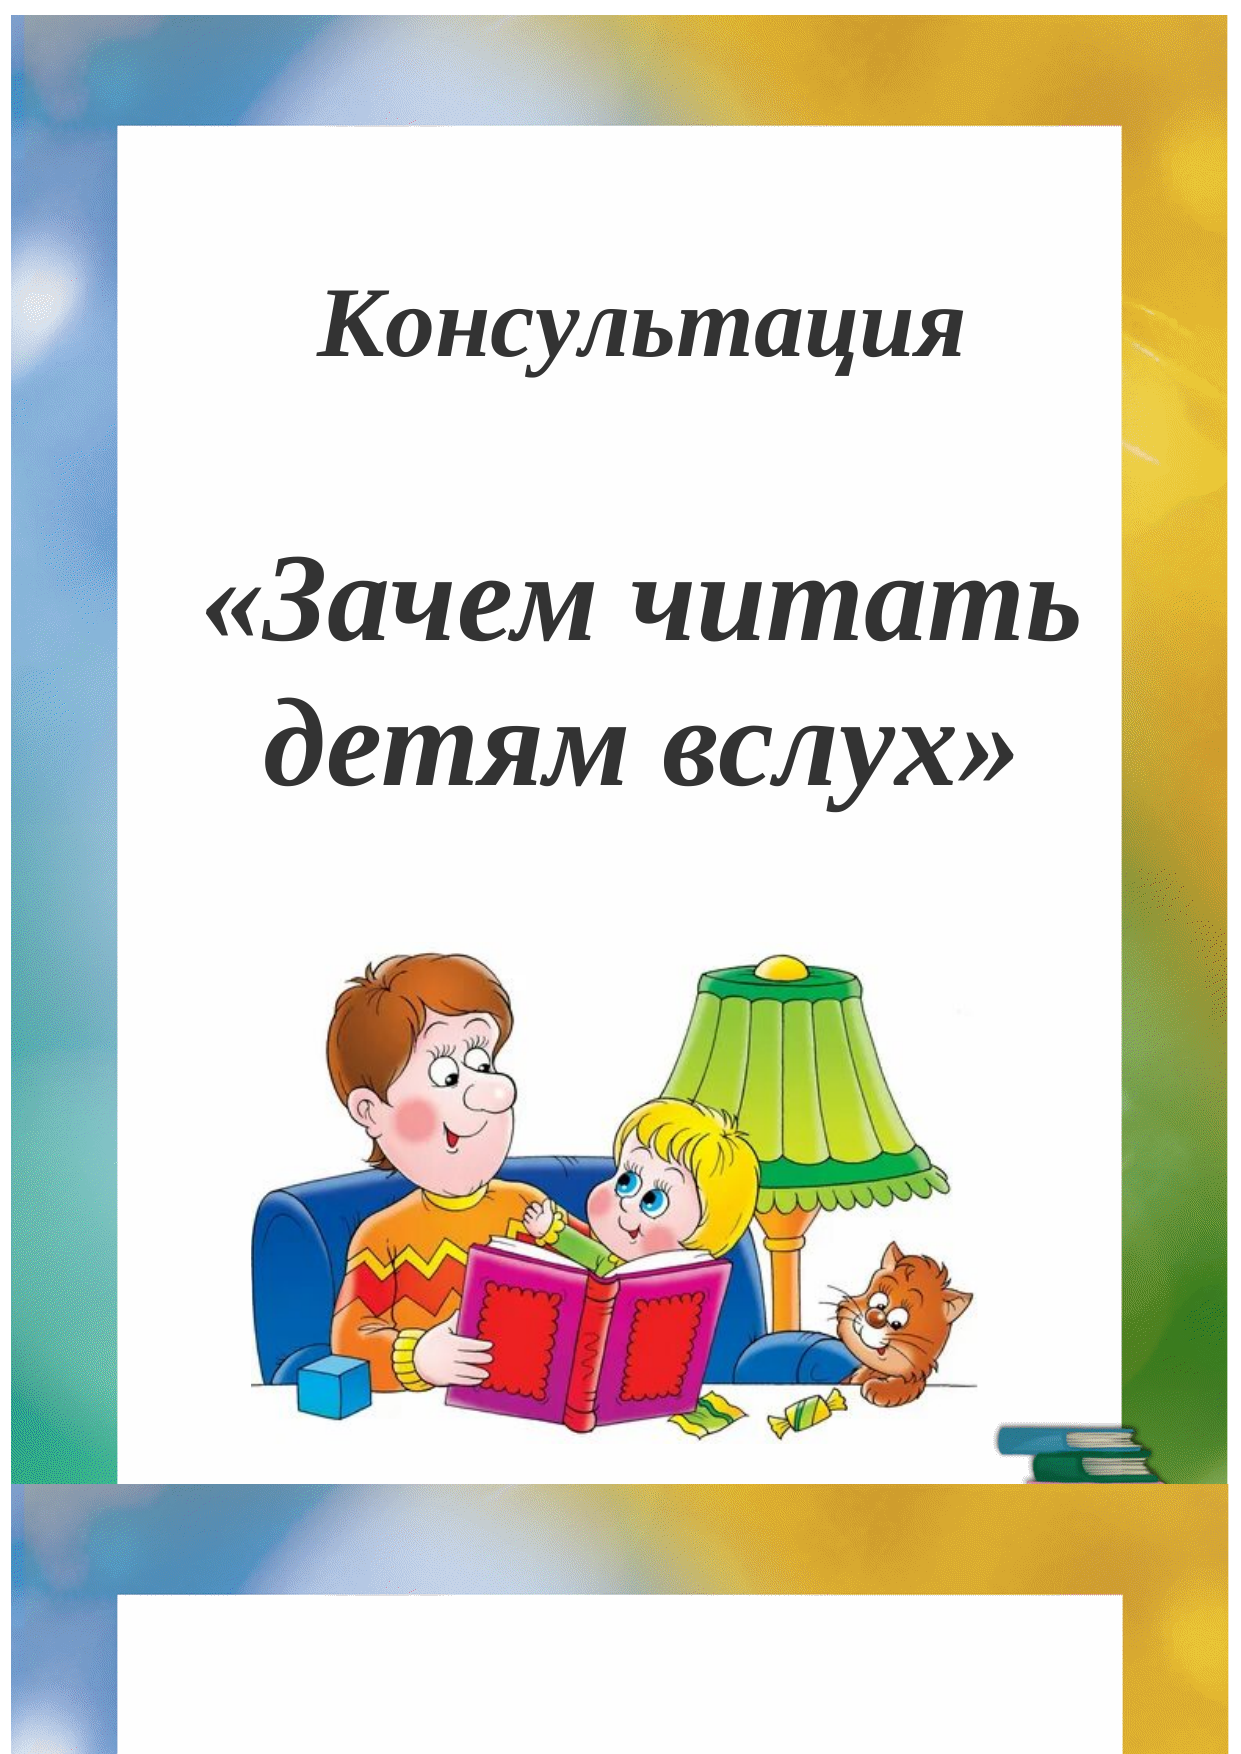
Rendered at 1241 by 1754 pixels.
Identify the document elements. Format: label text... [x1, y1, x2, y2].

subtitle «Зачем читать детям вслух» [177, 523, 1107, 813]
picture [11, 15, 1229, 1754]
subtitle Консультация [177, 263, 1107, 378]
